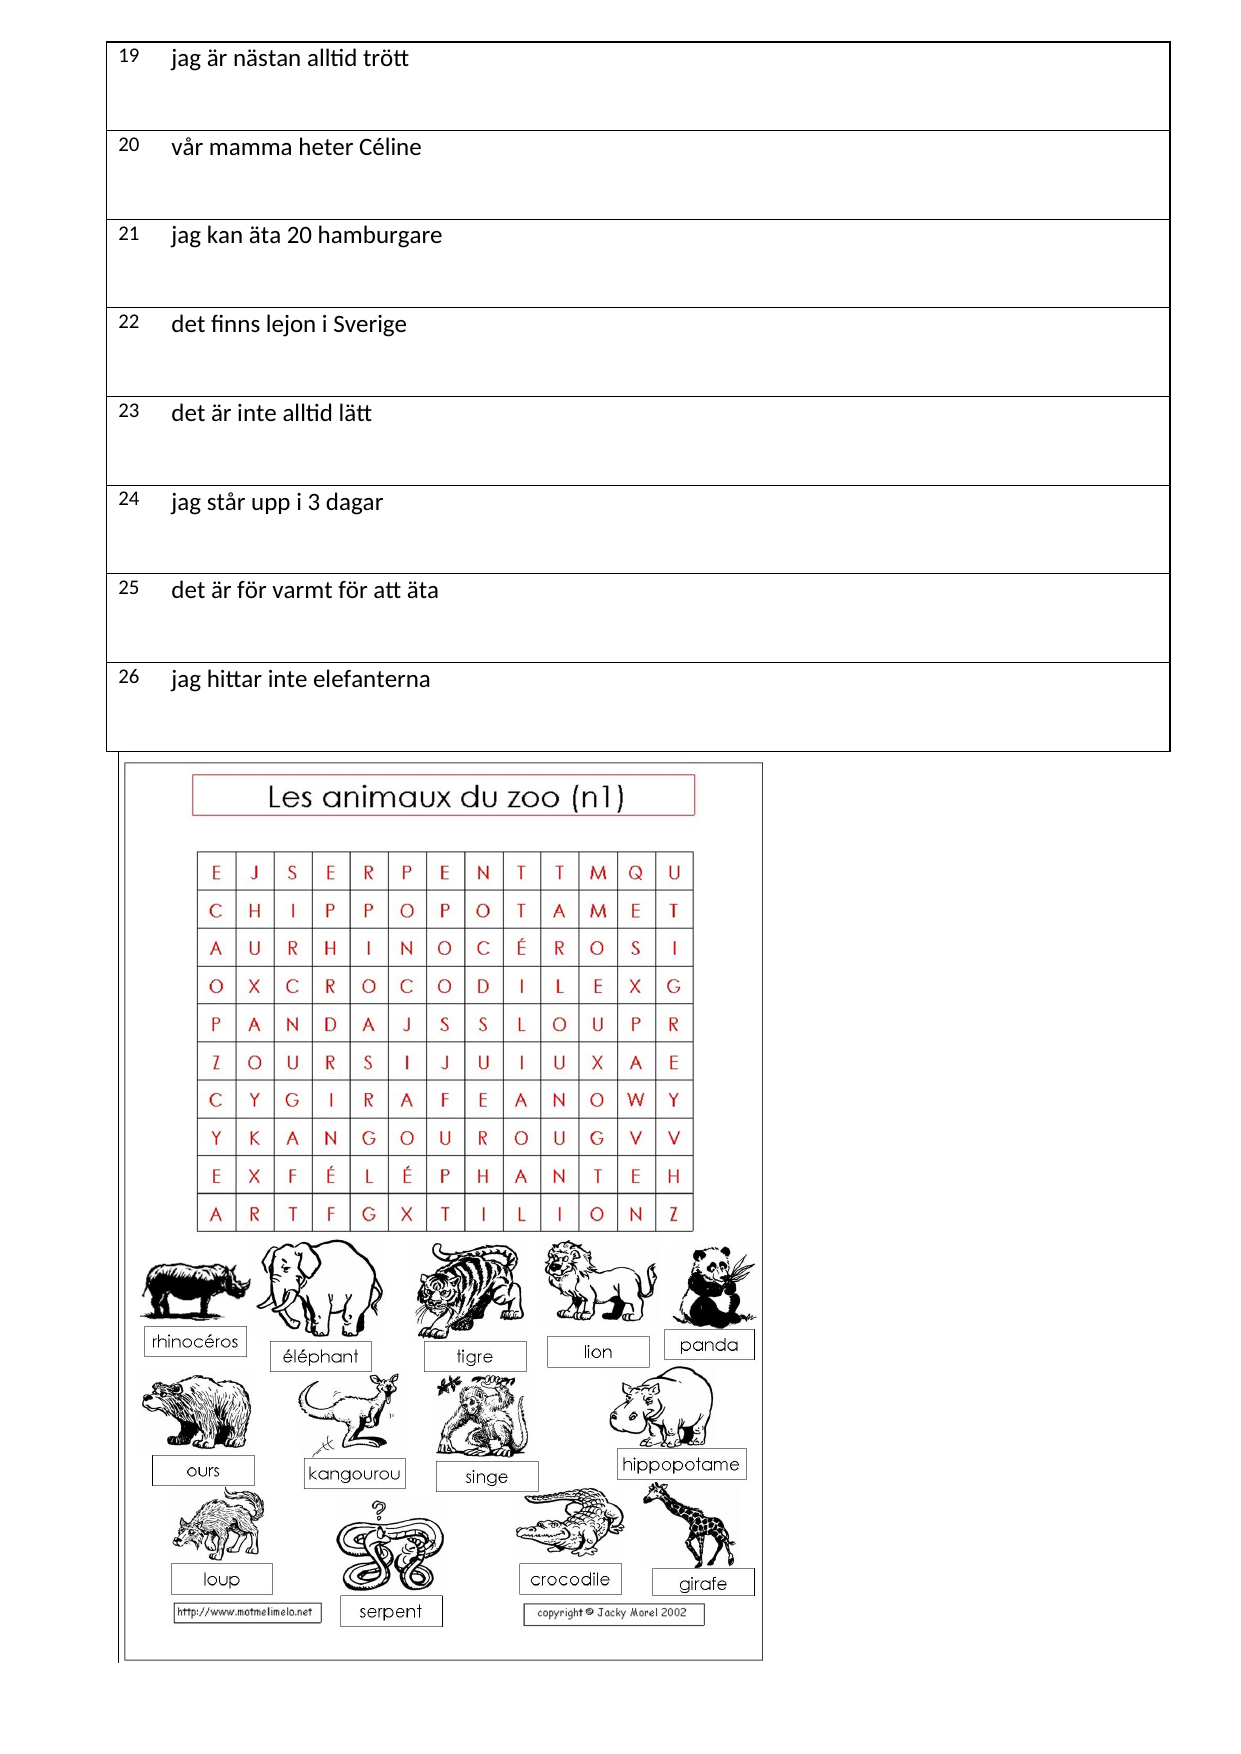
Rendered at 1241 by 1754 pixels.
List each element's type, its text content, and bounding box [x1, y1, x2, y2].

table_cell [107, 43, 160, 130]
table_cell jag kan äta 20 hamburgare [160, 220, 1169, 307]
table_cell [107, 663, 160, 751]
table_cell jag hittar inte elefanterna [160, 663, 1169, 751]
table_cell vår mamma heter Céline [160, 131, 1169, 219]
picture [118, 751, 766, 1663]
table_cell [107, 397, 160, 484]
table_cell [107, 308, 160, 396]
table_cell det är inte alltid lätt [160, 397, 1169, 484]
table_cell [107, 486, 160, 573]
table_cell jag står upp i 3 dagar [160, 486, 1169, 573]
table_cell jag är nästan alltid trött [160, 43, 1169, 130]
table_cell [107, 220, 160, 307]
table_cell det är för varmt för att äta [160, 574, 1169, 662]
table_cell [107, 131, 160, 219]
table_cell det finns lejon i Sverige [160, 308, 1169, 396]
table_cell [107, 574, 160, 662]
